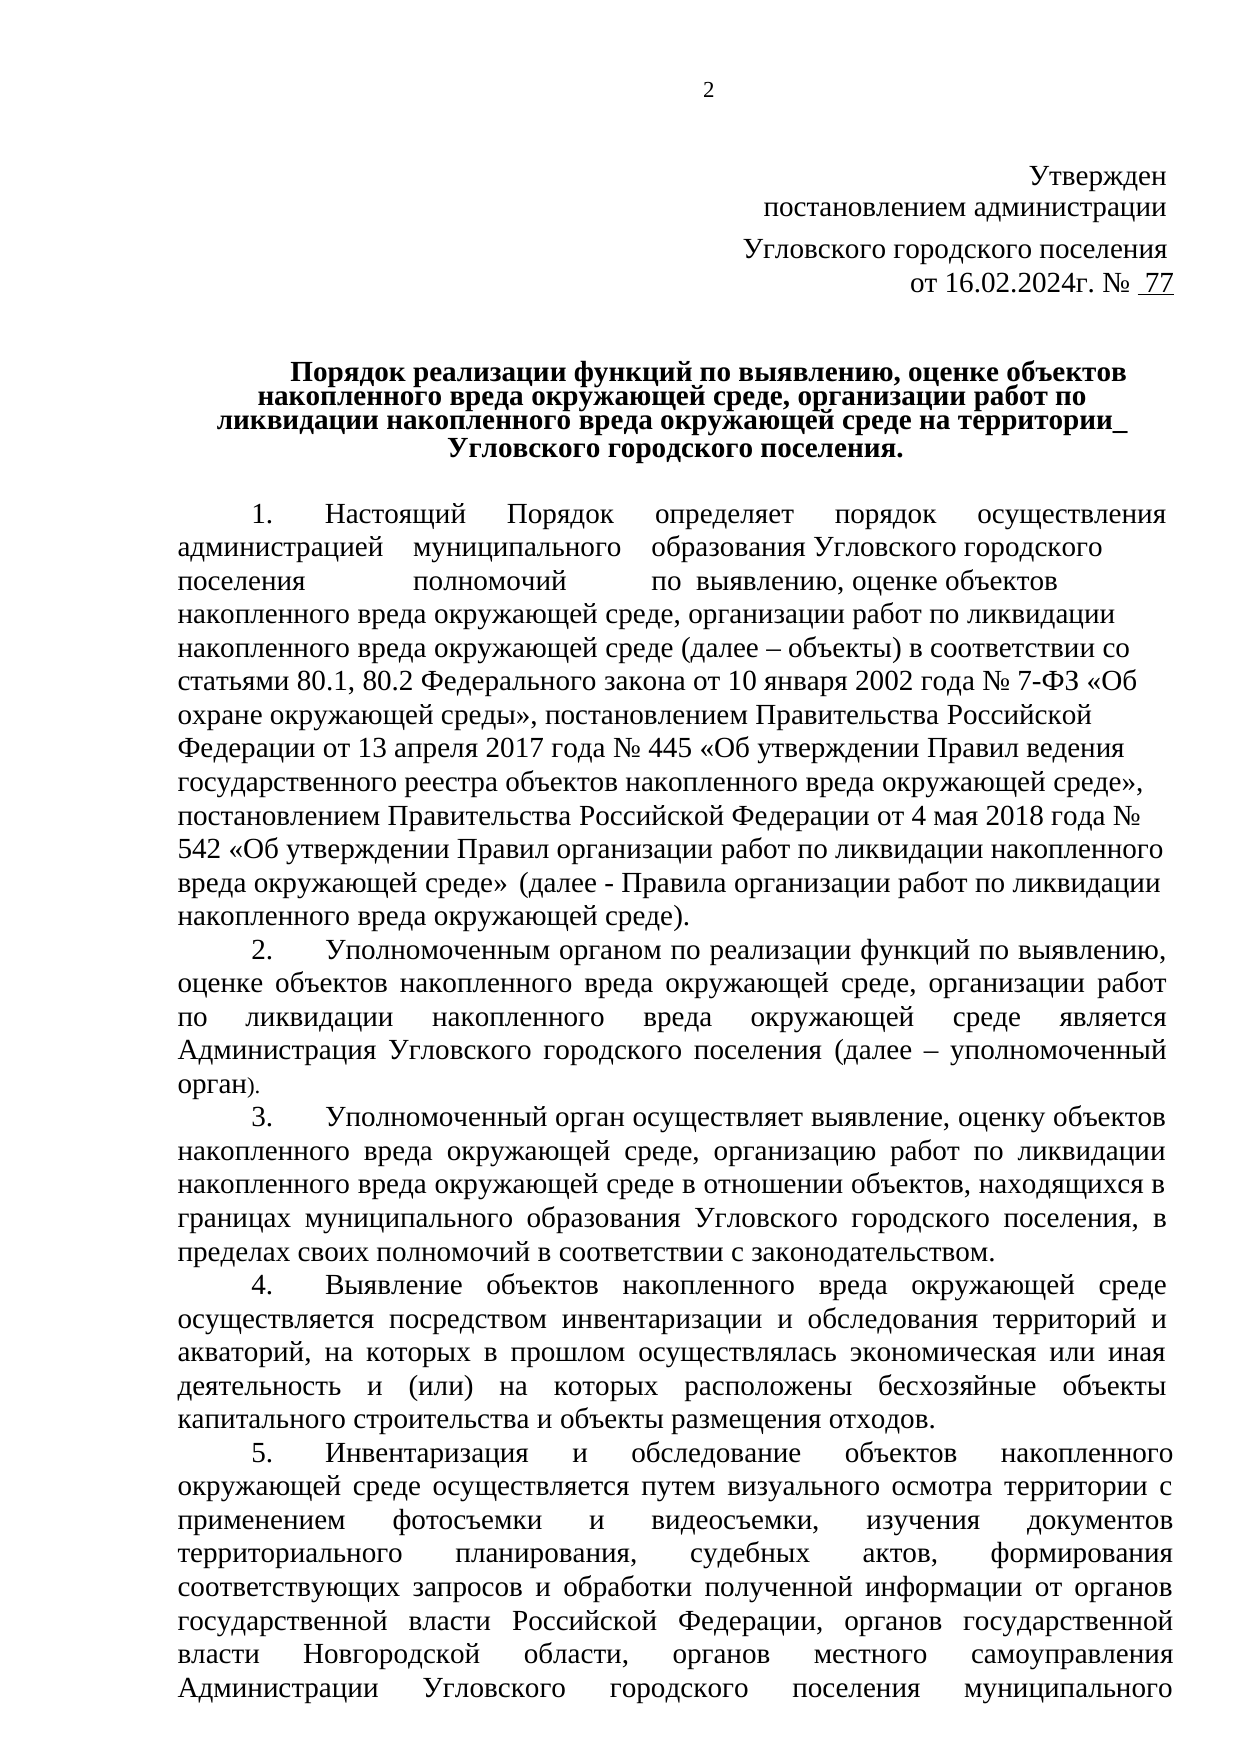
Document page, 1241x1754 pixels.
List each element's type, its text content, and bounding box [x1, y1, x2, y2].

text Угловского городского поселения [713, 234, 1168, 265]
text ликвидации накопленного вреда окружающей среде на территории_ [167, 412, 1177, 434]
list Выявление объектов накопленного вреда окружающей среде осуществляется посредством инвентаризации и обследования территорий и акваторий, на которых в прошлом осуществлялась экономическая или иная деятельность и (или) на которых расположены бесхозяйные объекты капитального строительства и объекты размещения отходов. [177, 1267, 1167, 1435]
subtitle Порядок реализации функций по выявлению, оценке объектов накопленного вреда окружающей среде, организации работ по [257, 362, 1129, 412]
list Уполномоченный орган осуществляет выявление, оценку объектов накопленного вреда окружающей среде, организацию работ по ликвидации накопленного вреда окружающей среде в отношении объектов, находящихся в границах муниципального образования Угловского городского поселения, в пределах своих полномочий в соответствии с законодательством. [177, 1099, 1167, 1267]
text от 16.02.2024г. № 77 [167, 265, 1174, 298]
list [177, 1435, 1173, 1703]
text Утвержден постановлением администрации [763, 160, 1168, 223]
list Настоящий Порядок определяет порядок осуществления [251, 496, 1184, 529]
list Уполномоченным органом по реализации функций по выявлению, оценке объектов накопленного вреда окружающей среде, организации работ по ликвидации накопленного вреда окружающей среде является Администрация Угловского городского поселения (далее – уполномоченный орган). [177, 932, 1167, 1099]
text администрацией муниципального образования Угловского городского поселения полномочий по выявлению, оценке объектов накопленного вреда окружающей среде, организации работ по ликвидации накопленного вреда окружающей среде (далее – объекты) в соответствии со статьями 80.1, 80.2 Федерального закона от 10 января 2002 года № 7-ФЗ «Об охране окружающей среды», постановлением Правительства Российской Федерации от 13 апреля 2017 года № 445 «Об утверждении Правил ведения государственного реестра объектов накопленного вреда окружающей среде», постановлением Правительства Российской Федерации от 4 мая 2018 года № 542 «Об утверждении Правил организации работ по ликвидации накопленного вреда окружающей среде» (далее - Правила организации работ по ликвидации накопленного вреда окружающей среде). [177, 529, 1184, 932]
text Угловского городского поселения. [167, 434, 1184, 463]
